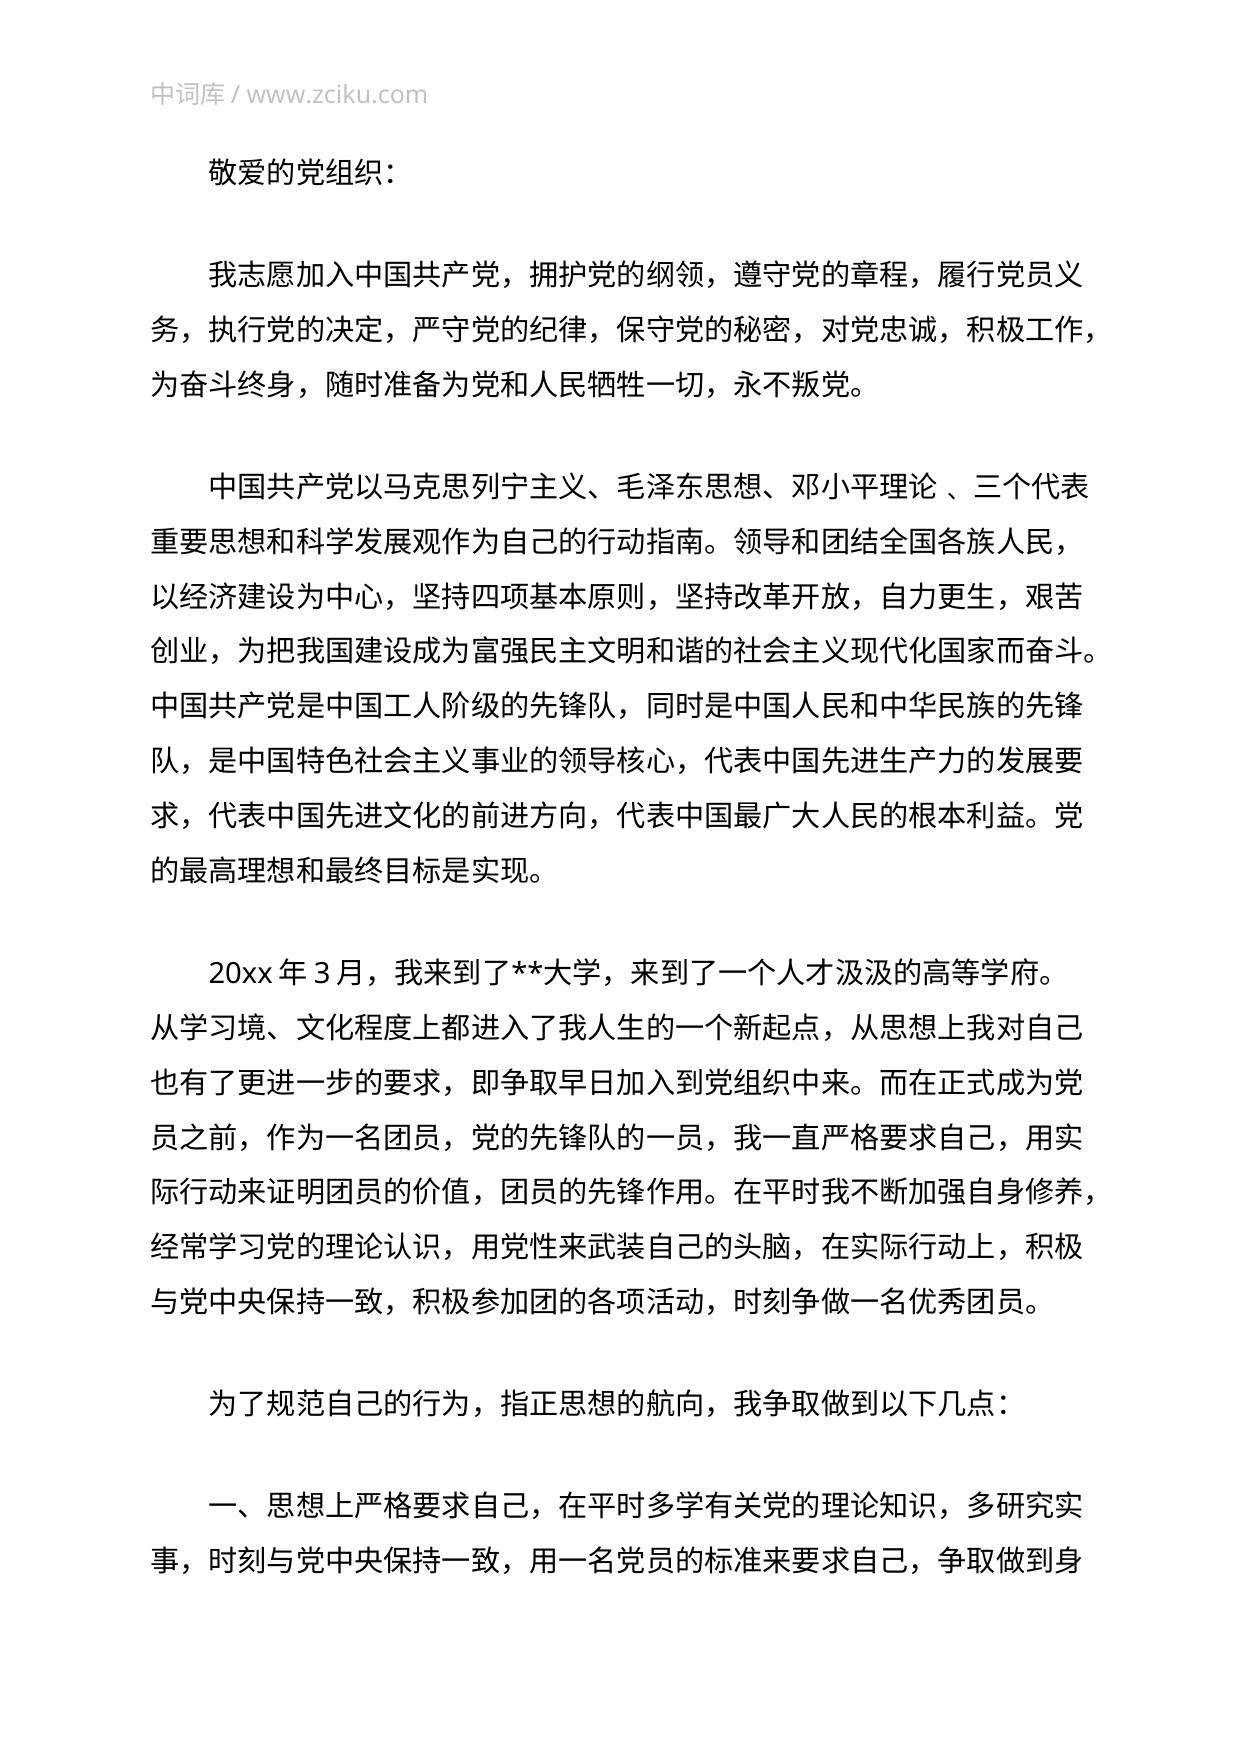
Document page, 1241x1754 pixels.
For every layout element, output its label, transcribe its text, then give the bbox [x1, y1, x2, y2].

text 为了规范自己的行为，指正思想的航向，我争取做到以下几点： [150, 1381, 1090, 1423]
text 我志愿加入中国共产党，拥护党的纲领，遵守党的章程，履行党员义务，执行党的决定，严守党的纪律，保守党的秘密，对党忠诚，积极工作，为奋斗终身，随时准备为党和人民牺牲一切，永不叛党。 [150, 252, 1090, 404]
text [150, 1482, 1090, 1579]
text 敬爱的党组织： [150, 150, 1090, 192]
text 中国共产党以马克思列宁主义、毛泽东思想、邓小平理论﹑ 三个代表 重要思想和科学发展观作为自己的行动指南。领导和团结全国各族人民，以经济建设为中心，坚持四项基本原则，坚持改革开放，自力更生，艰苦创业，为把我国建设成为富强民主文明和谐的社会主义现代化国家而奋斗。中国共产党是中国工人阶级的先锋队，同时是中国人民和中华民族的先锋队，是中国特色社会主义事业的领导核心，代表中国先进生产力的发展要求，代表中国先进文化的前进方向，代表中国最广大人民的根本利益。党的最高理想和最终目标是实现。 [150, 463, 1090, 890]
text 20xx年3月，我来到了**大学，来到了一个人才汲汲的高等学府。从学习境、文化程度上都进入了我人生的一个新起点，从思想上我对自己也有了更进一步的要求，即争取早日加入到党组织中来。而在正式成为党员之前，作为一名团员，党的先锋队的一员，我一直严格要求自己，用实际行动来证明团员的价值，团员的先锋作用。在平时我不断加强自身修养，经常学习党的理论认识，用党性来武装自己的头脑，在实际行动上，积极与党中央保持一致，积极参加团的各项活动，时刻争做一名优秀团员。 [150, 949, 1090, 1321]
